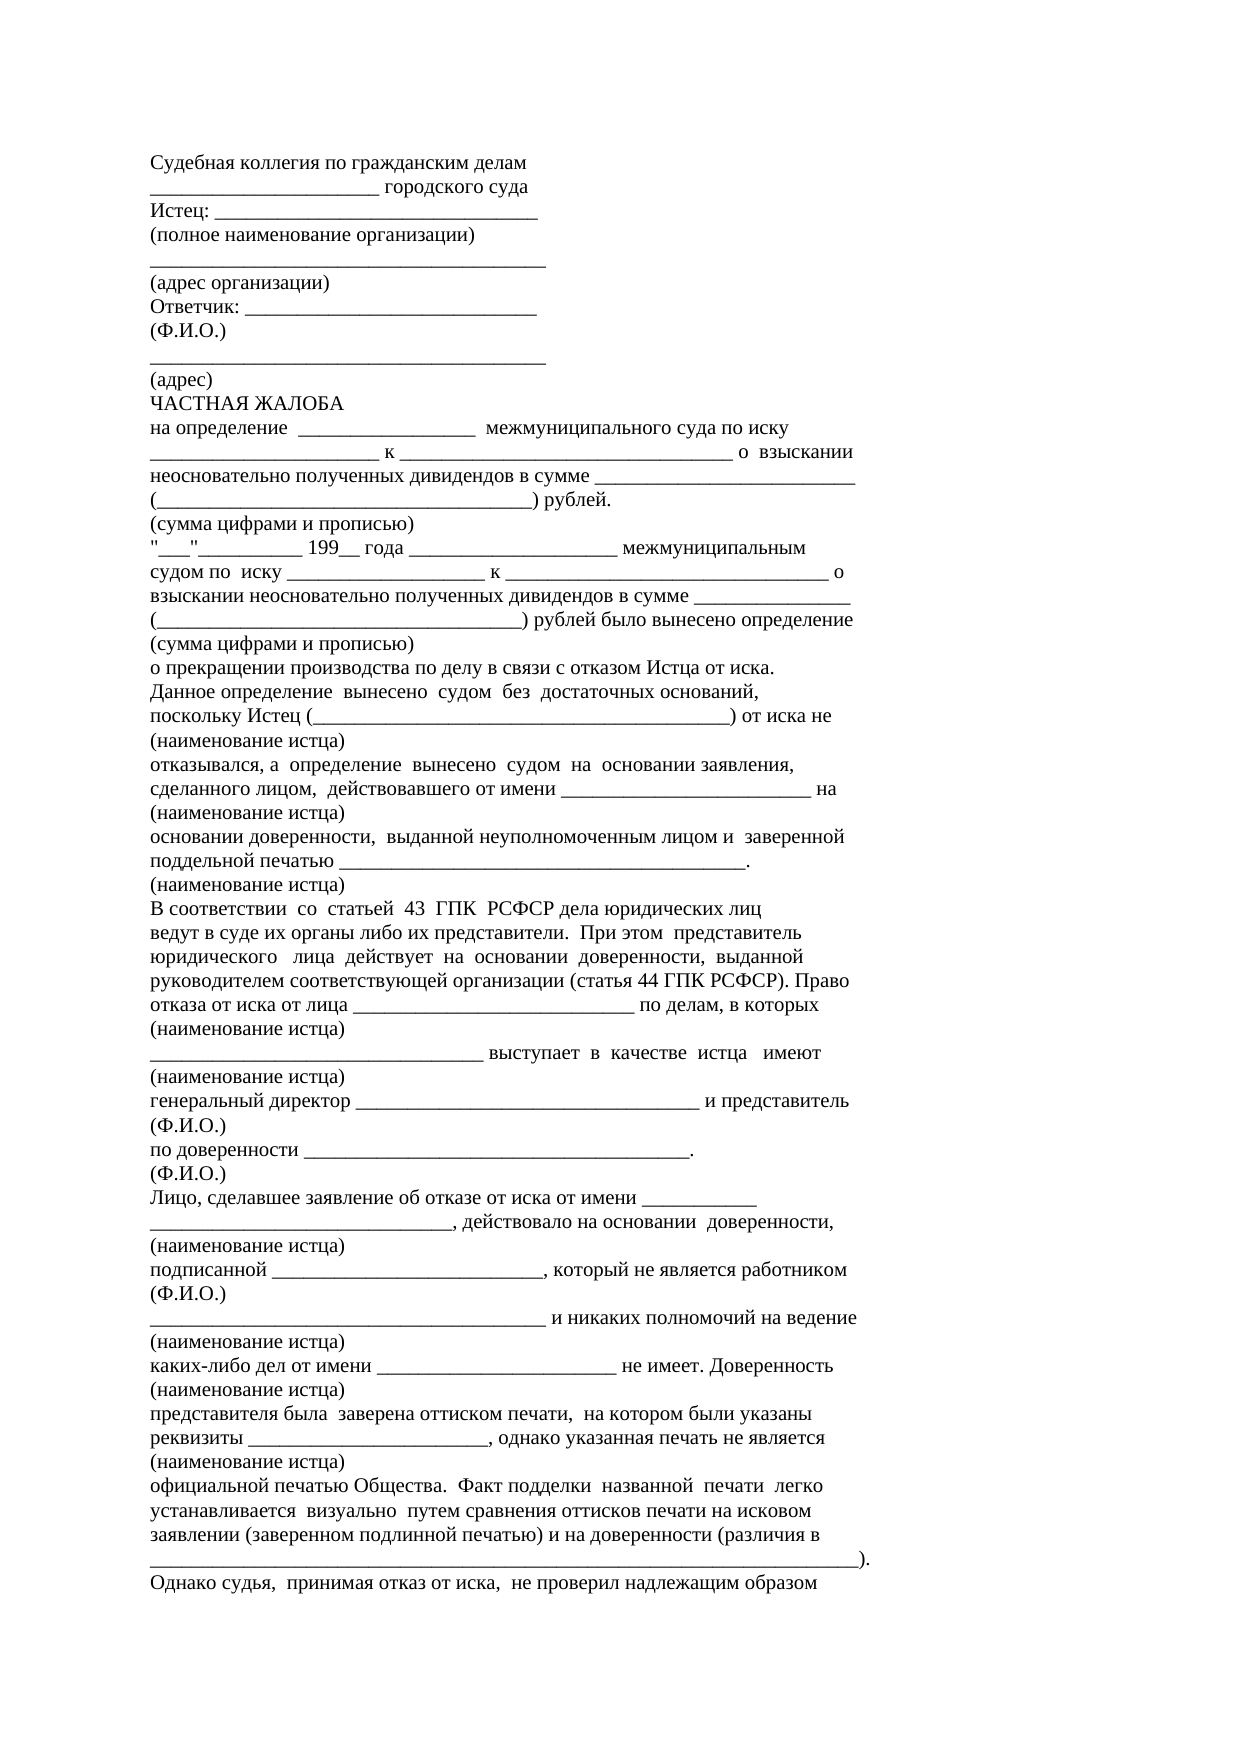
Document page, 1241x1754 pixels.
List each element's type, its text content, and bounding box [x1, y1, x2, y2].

text (наименование истца) [150, 1064, 1090, 1088]
text поскольку Истец (________________________________________) от иска не [150, 703, 1090, 727]
text Данное определение вынесено судом без достаточных оснований, [150, 679, 1090, 703]
text неосновательно полученных дивидендов в сумме _________________________ [150, 463, 1090, 487]
text (Ф.И.О.) [150, 1112, 1090, 1137]
text (наименование истца) [150, 872, 1090, 896]
text Ответчик: ____________________________ [150, 294, 1090, 318]
text юридического лица действует на основании доверенности, выданной [150, 944, 1090, 968]
text представителя была заверена оттиском печати, на котором были указаны [150, 1401, 1090, 1425]
text (наименование истца) [150, 727, 1090, 752]
text (наименование истца) [150, 1329, 1090, 1353]
text генеральный директор _________________________________ и представитель [150, 1088, 1090, 1112]
text (полное наименование организации) [150, 222, 1090, 246]
text (наименование истца) [150, 1233, 1090, 1257]
text ведут в суде их органы либо их представители. При этом представитель [150, 920, 1090, 944]
text (Ф.И.О.) [150, 1161, 1090, 1185]
text (сумма цифрами и прописью) [150, 511, 1090, 535]
text по доверенности _____________________________________. [150, 1137, 1090, 1161]
text ______________________________________ и никаких полномочий на ведение [150, 1305, 1090, 1329]
text Однако судья, принимая отказ от иска, не проверил надлежащим образом [150, 1570, 1090, 1594]
text взыскании неосновательно полученных дивидендов в сумме _______________ [150, 583, 1090, 607]
text (сумма цифрами и прописью) [150, 631, 1090, 655]
text сделанного лицом, действовавшего от имени ________________________ на [150, 776, 1090, 800]
text ______________________ к ________________________________ о взыскании [150, 439, 1090, 463]
text поддельной печатью _______________________________________. [150, 848, 1090, 872]
text (адрес) [150, 367, 1090, 391]
text подписанной __________________________, который не является работником [150, 1257, 1090, 1281]
text ЧАСТНАЯ ЖАЛОБА [150, 391, 1090, 415]
text В соответствии со статьей 43 ГПК РСФСР дела юридических лиц [150, 896, 1090, 920]
text судом по иску ___________________ к _______________________________ о [150, 559, 1090, 583]
text "___"__________ 199__ года ____________________ межмуниципальным [150, 535, 1090, 559]
text ____________________________________________________________________). [150, 1546, 1090, 1570]
text Лицо, сделавшее заявление об отказе от иска от имени ___________ [150, 1185, 1090, 1209]
text реквизиты _______________________, однако указанная печать не является [150, 1425, 1090, 1449]
text (___________________________________) рублей было вынесено определение [150, 607, 1090, 631]
text отказывался, а определение вынесено судом на основании заявления, [150, 752, 1090, 776]
text ______________________________________ [150, 246, 1090, 270]
text на определение _________________ межмуниципального суда по иску [150, 415, 1090, 439]
text (наименование истца) [150, 800, 1090, 824]
text ______________________ городского суда [150, 174, 1090, 198]
text (наименование истца) [150, 1377, 1090, 1401]
text основании доверенности, выданной неуполномоченным лицом и заверенной [150, 824, 1090, 848]
text Истец: _______________________________ [150, 198, 1090, 222]
text заявлении (заверенном подлинной печатью) и на доверенности (различия в [150, 1522, 1090, 1546]
text отказа от иска от лица ___________________________ по делам, в которых [150, 992, 1090, 1016]
text каких-либо дел от имени _______________________ не имеет. Доверенность [150, 1353, 1090, 1377]
text (адрес организации) [150, 270, 1090, 294]
text Судебная коллегия по гражданским делам [150, 150, 1090, 174]
text (Ф.И.О.) [150, 318, 1090, 342]
text (наименование истца) [150, 1016, 1090, 1040]
text ______________________________________ [150, 342, 1090, 367]
text устанавливается визуально путем сравнения оттисков печати на исковом [150, 1497, 1090, 1522]
text о прекращении производства по делу в связи с отказом Истца от иска. [150, 655, 1090, 679]
text (____________________________________) рублей. [150, 487, 1090, 511]
text (Ф.И.О.) [150, 1281, 1090, 1305]
text официальной печатью Общества. Факт подделки названной печати легко [150, 1473, 1090, 1497]
text (наименование истца) [150, 1449, 1090, 1473]
text ________________________________ выступает в качестве истца имеют [150, 1040, 1090, 1064]
text _____________________________, действовало на основании доверенности, [150, 1209, 1090, 1233]
text руководителем соответствующей организации (статья 44 ГПК РСФСР). Право [150, 968, 1090, 992]
